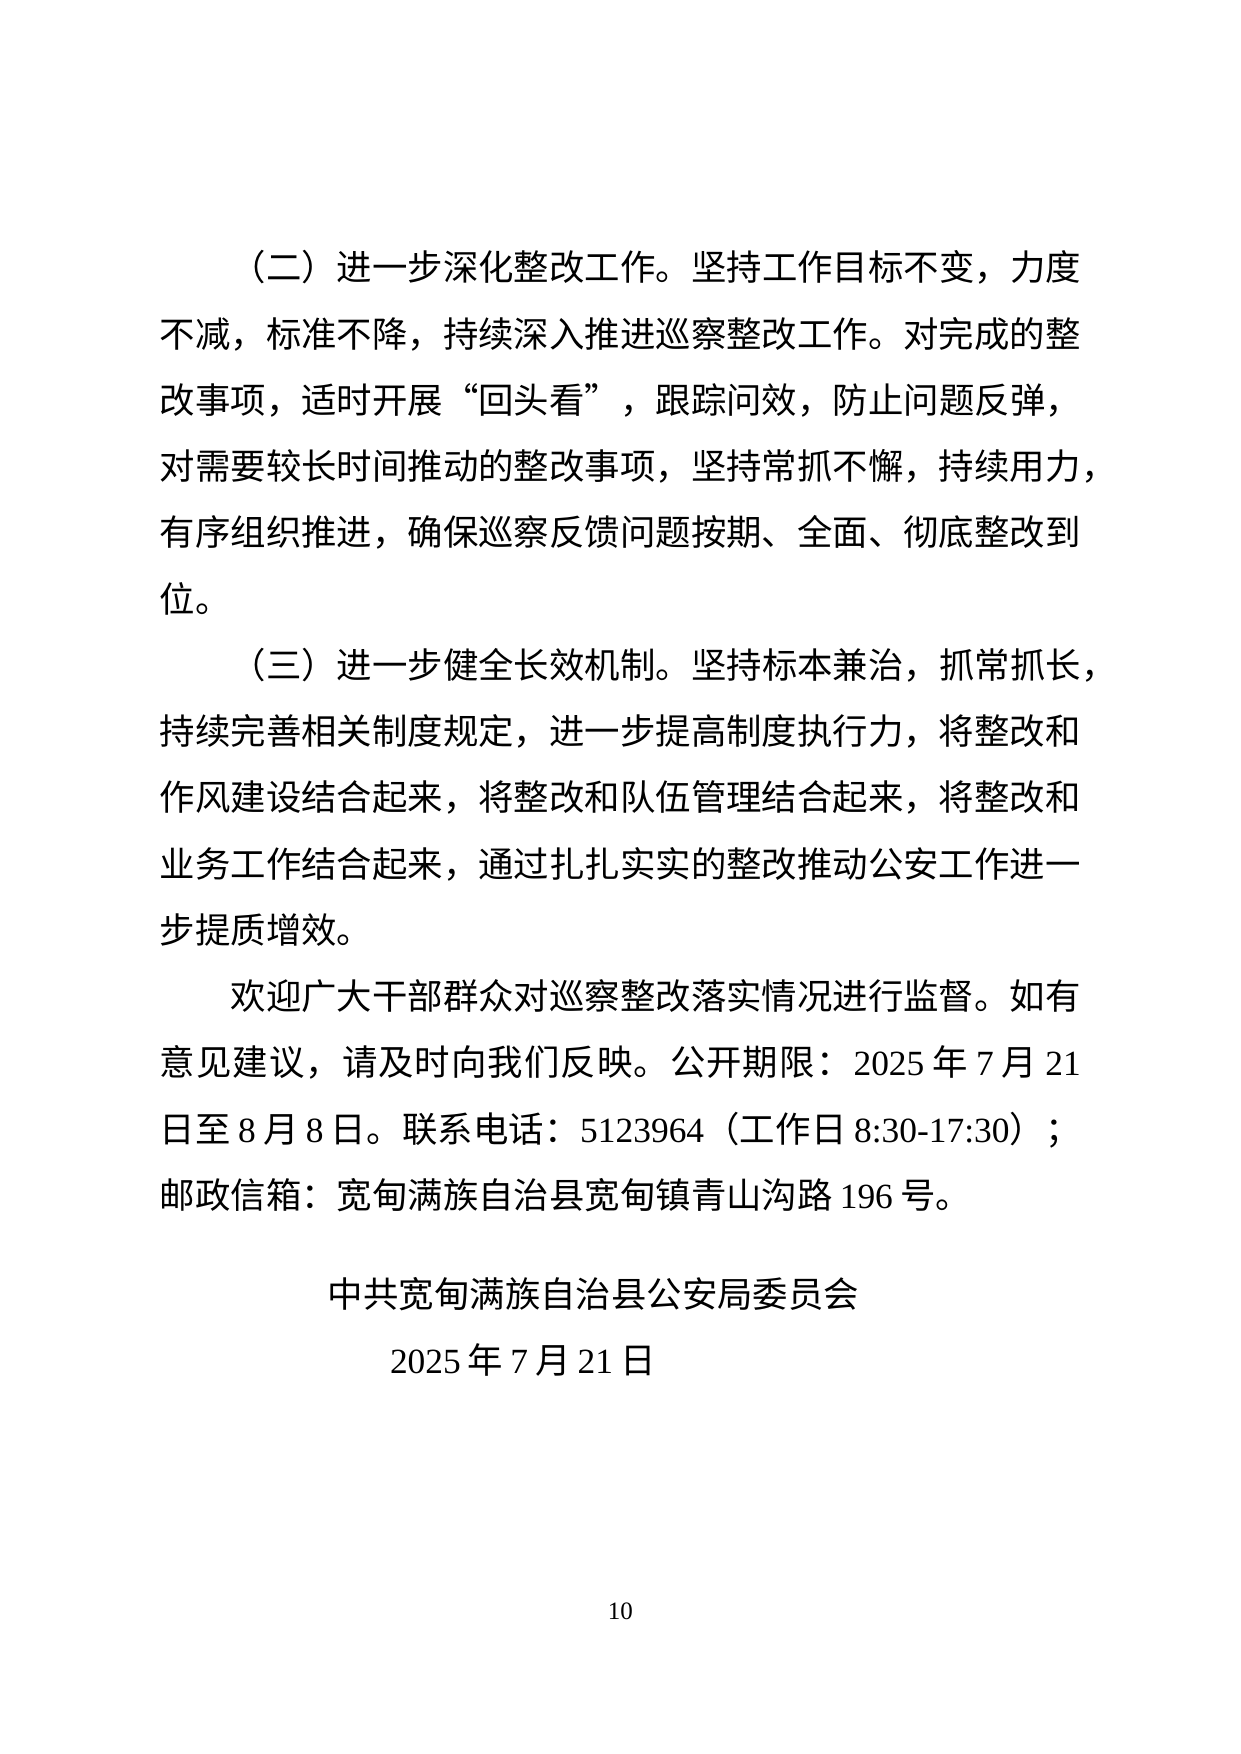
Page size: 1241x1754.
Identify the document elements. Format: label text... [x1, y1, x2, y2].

text （二）进一步深化整改工作。坚持工作目标不变，力度不减，标准不降，持续深入推进巡察整改工作。对完成的整改事项，适时开展“回头看”，跟踪问效，防止问题反弹，对需要较长时间推动的整改事项，坚持常抓不懈，持续用力，有序组织推进，确保巡察反馈问题按期、全面、彻底整改到位。 [159, 232, 1081, 630]
text （三）进一步健全长效机制。坚持标本兼治，抓常抓长，持续完善相关制度规定，进一步提高制度执行力，将整改和作风建设结合起来，将整改和队伍管理结合起来，将整改和业务工作结合起来，通过扎扎实实的整改推动公安工作进一步提质增效。 [159, 630, 1081, 961]
text 欢迎广大干部群众对巡察整改落实情况进行监督。如有意见建议，请及时向我们反映。公开期限：2025年7月21日至8月8日。联系电话：5123964（工作日8:30-17:30）；邮政信箱：宽甸满族自治县宽甸镇青山沟路196号。 [159, 961, 1081, 1226]
text 2025年7月21日 [159, 1325, 1081, 1392]
text 中共宽甸满族自治县公安局委员会 [159, 1259, 1081, 1325]
